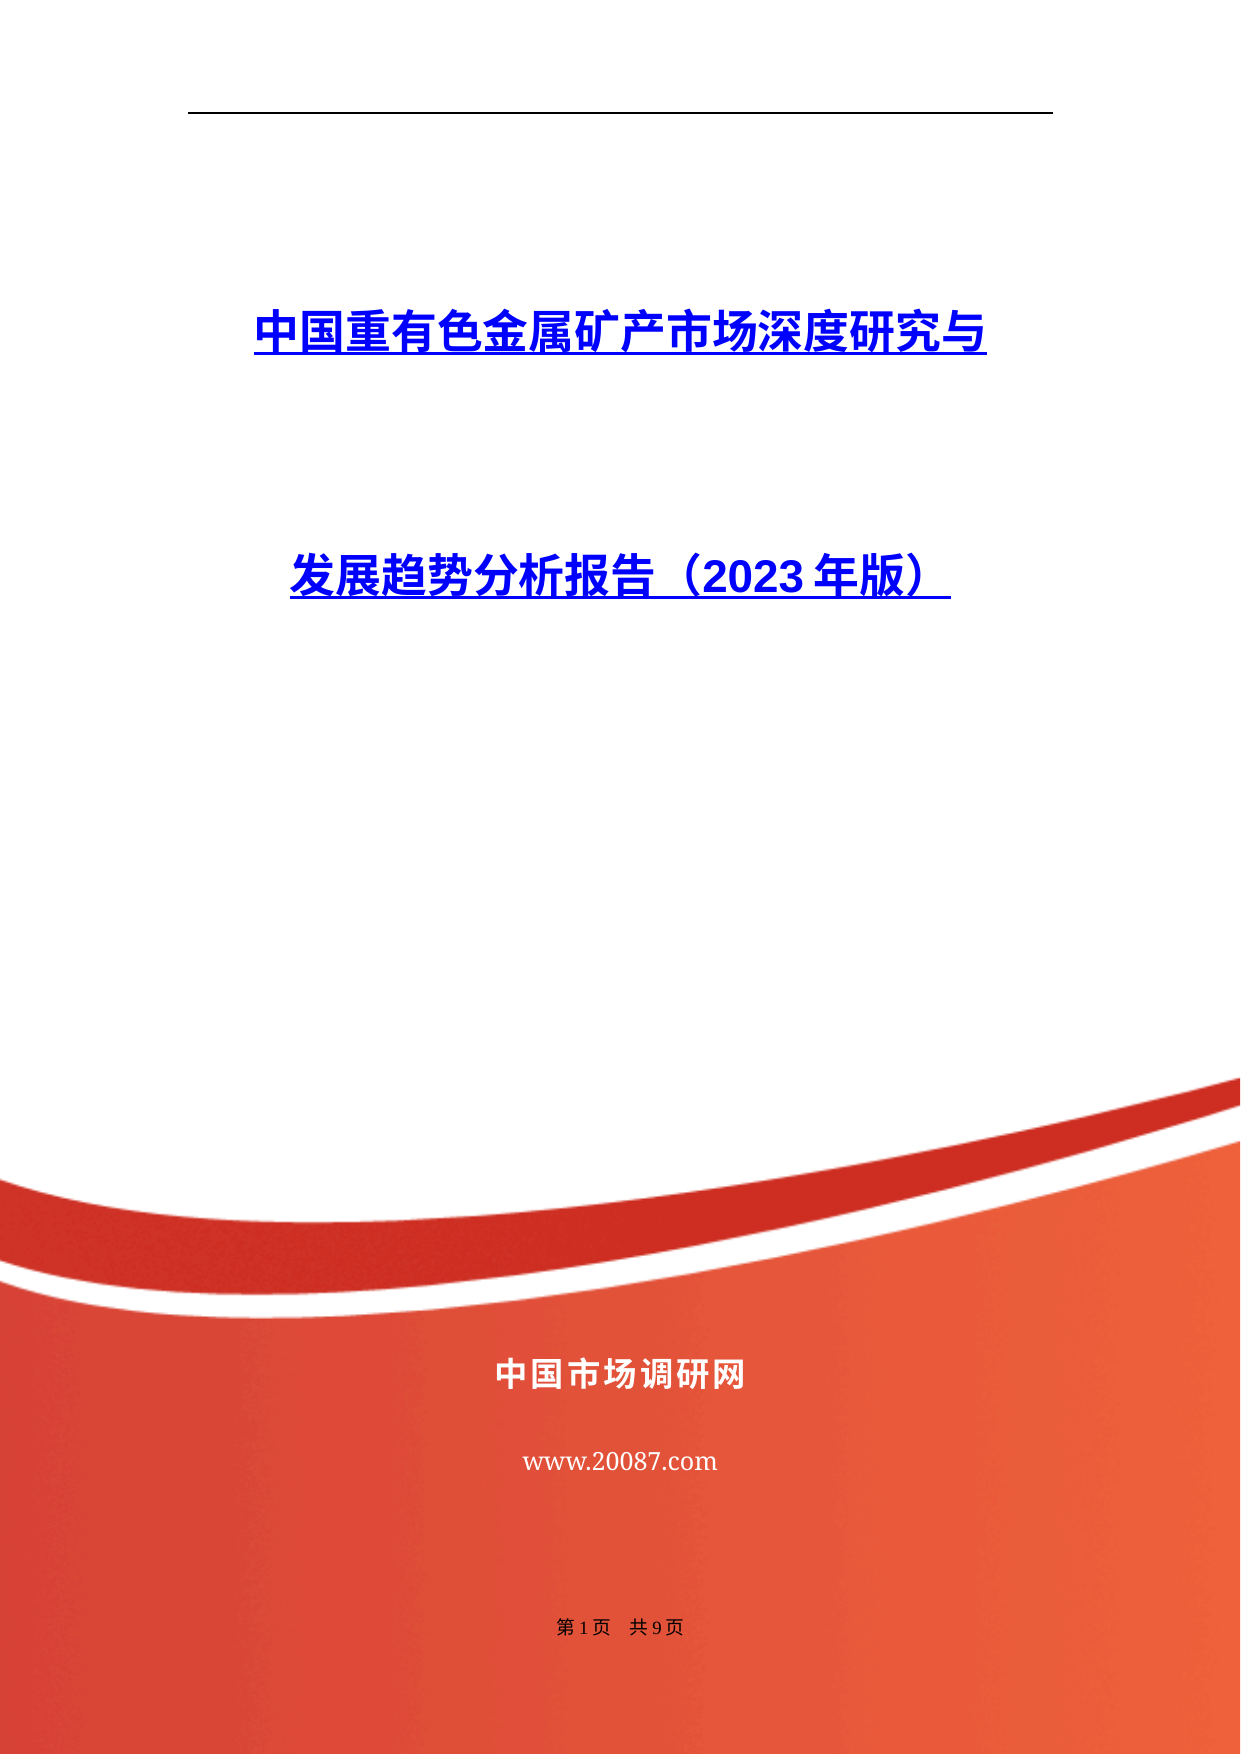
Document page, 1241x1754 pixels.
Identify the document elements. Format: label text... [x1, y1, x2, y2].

text www.20087.com [187, 1428, 1053, 1493]
subtitle 中国市场调研网 [187, 1339, 1053, 1404]
table_header 中国重有色金属矿产市场深度研究与发展趋势分析报告（2023年版） [188, 207, 1053, 773]
picture [0, 1006, 1241, 1754]
